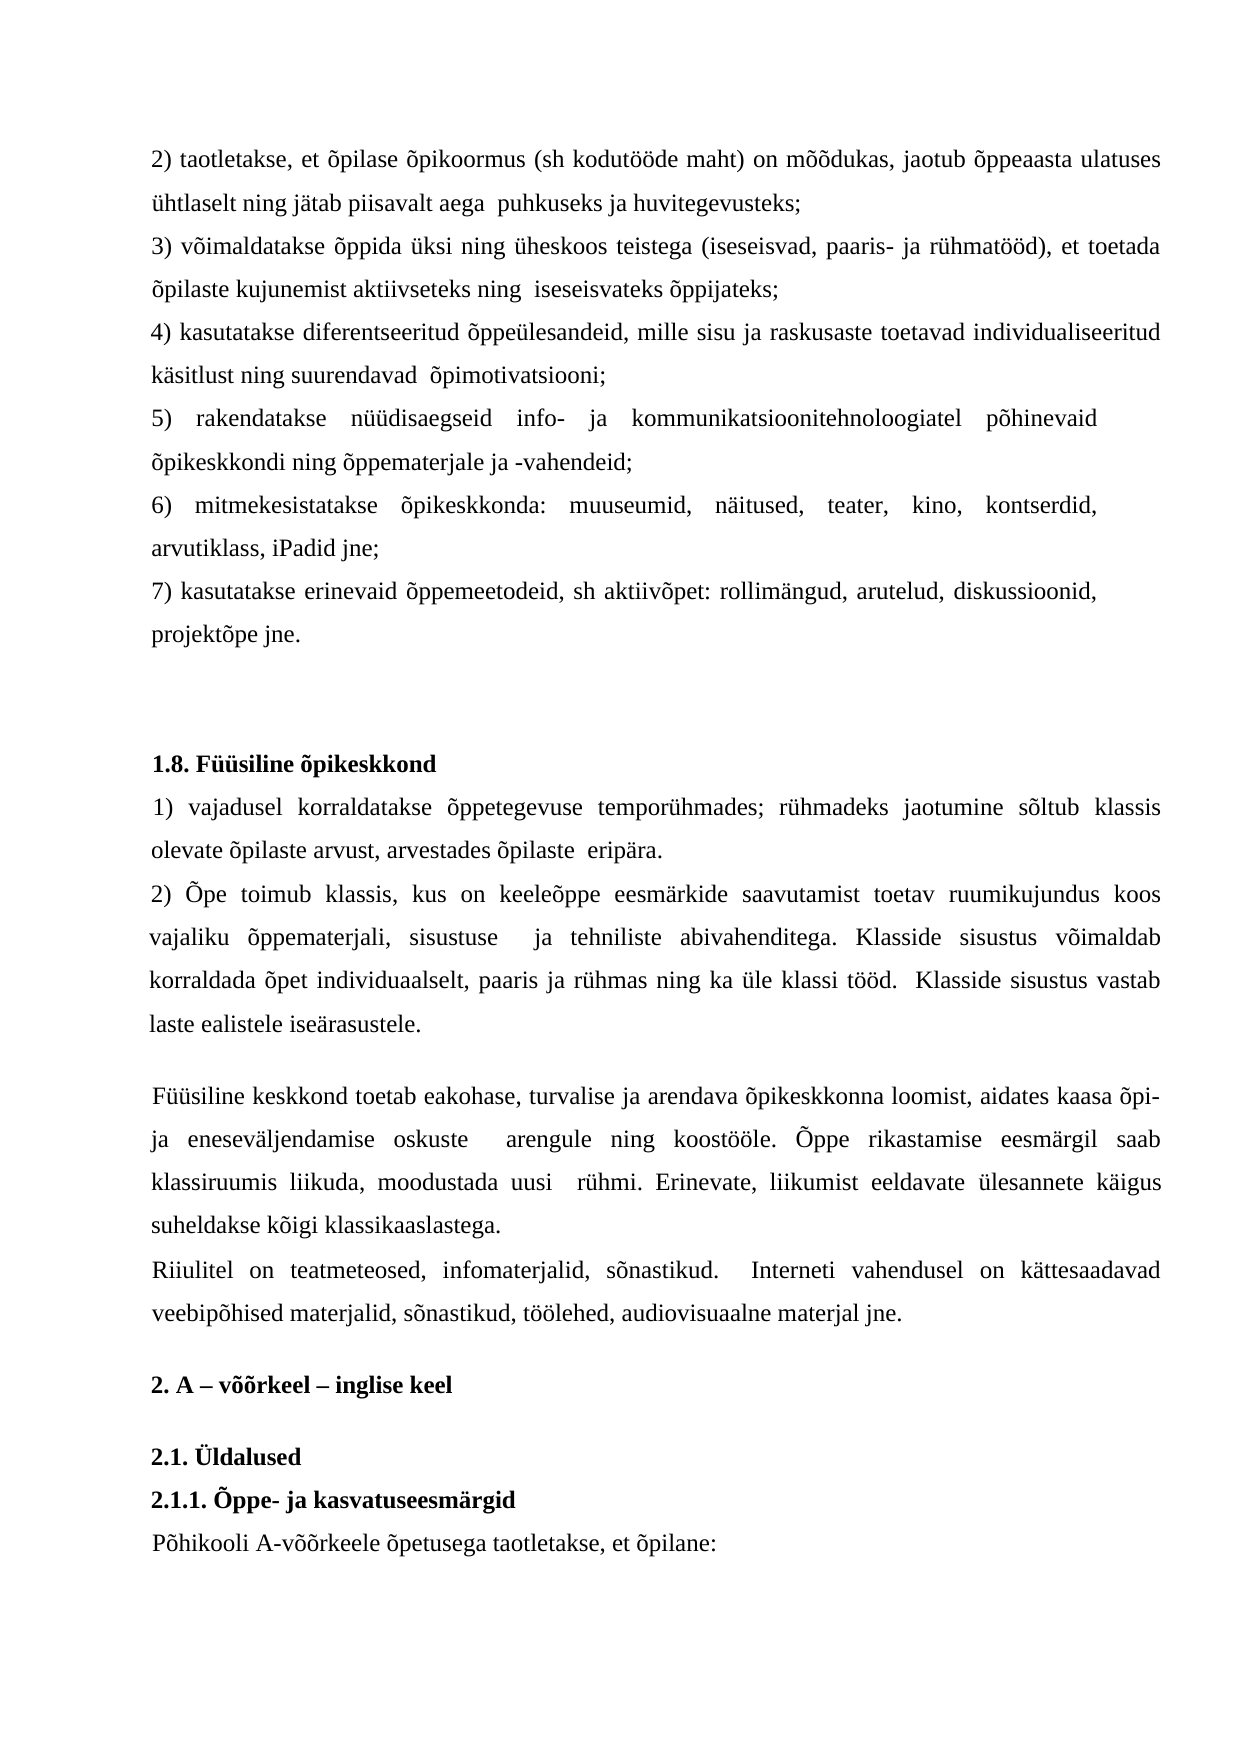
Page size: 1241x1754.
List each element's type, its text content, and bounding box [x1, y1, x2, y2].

text 3) võimaldatakse õppida üksi ning üheskoos teistega (iseseisvad, paaris- ja rühmatööd), et toetada õpilaste kujunemist aktiivseteks ning iseseisvateks õppijateks; [151, 231, 1162, 303]
text 1.8. Füüsiline õpikeskkond [152, 749, 1162, 778]
text 2.1.1. Õppe- ja kasvatuseesmärgid [151, 1485, 1162, 1513]
text 7) kasutatakse erinevaid õppemeetodeid, sh aktiivõpet: rollimängud, arutelud, diskussioonid, projektõpe jne. [151, 576, 1098, 648]
text Riiulitel on teatmeteosed, infomaterjalid, sõnastikud. Interneti vahendusel on kättesaadavad veebipõhised materjalid, sõnastikud, töölehed, audiovisuaalne materjal jne. [152, 1255, 1162, 1327]
text 4) kasutatakse diferentseeritud õppeülesandeid, mille sisu ja raskusaste toetavad individualiseeritud käsitlust ning suurendavad õpimotivatsiooni; [150, 317, 1162, 389]
text 2) Õpe toimub klassis, kus on keeleõppe eesmärkide saavutamist toetav ruumikujundus koos vajaliku õppematerjali, sisustuse ja tehniliste abivahenditega. Klasside sisustus võimaldab korraldada õpet individuaalselt, paaris ja rühmas ning ka üle klassi tööd. Klasside sisustus vastab laste ealistele iseärasustele. [149, 879, 1162, 1037]
text Põhikooli A-võõrkeele õpetusega taotletakse, et õpilane: [152, 1528, 1162, 1557]
text 5) rakendatakse nüüdisaegseid info- ja kommunikatsioonitehnoloogiatel põhinevaid õpikeskkondi ning õppematerjale ja -vahendeid; [151, 403, 1098, 475]
text 2. A – võõrkeel – inglise keel [151, 1370, 1162, 1399]
text 6) mitmekesistatakse õpikeskkonda: muuseumid, näitused, teater, kino, kontserdid, arvutiklass, iPadid jne; [151, 490, 1098, 562]
text 1) vajadusel korraldatakse õppetegevuse temporühmades; rühmadeks jaotumine sõltub klassis olevate õpilaste arvust, arvestades õpilaste eripära. [151, 792, 1162, 864]
text 2.1. Üldalused [151, 1442, 1162, 1470]
text Füüsiline keskkond toetab eakohase, turvalise ja arendava õpikeskkonna loomist, aidates kaasa õpi- ja eneseväljendamise oskuste arengule ning koostööle. Õppe rikastamise eesmärgil saab klassiruumis liikuda, moodustada uusi rühmi. Erinevate, liikumist eeldavate ülesannete käigus suheldakse kõigi klassikaaslastega. [151, 1081, 1162, 1239]
text 2) taotletakse, et õpilase õpikoormus (sh kodutööde maht) on mõõdukas, jaotub õppeaasta ulatuses ühtlaselt ning jätab piisavalt aega puhkuseks ja huvitegevusteks; [151, 144, 1162, 216]
